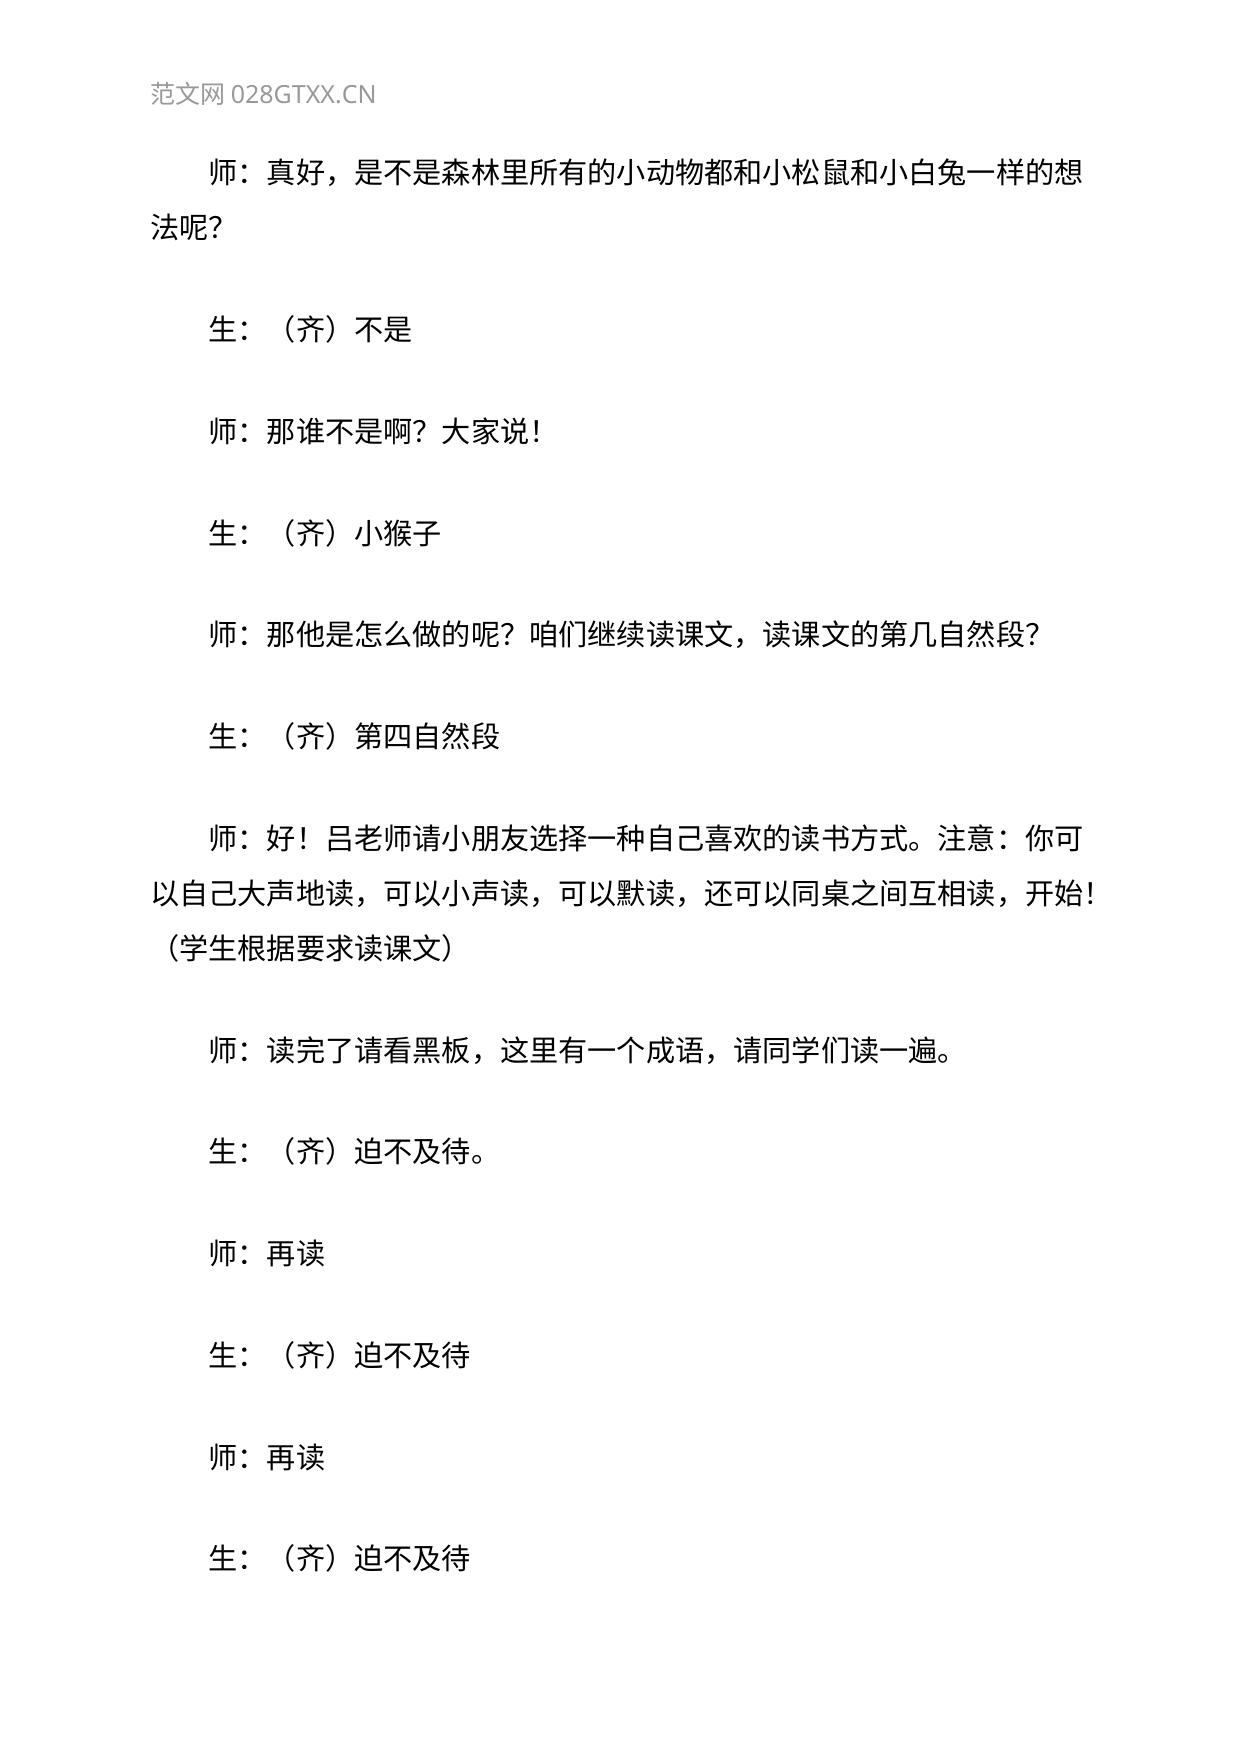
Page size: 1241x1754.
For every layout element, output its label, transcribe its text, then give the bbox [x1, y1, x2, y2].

text 生：（齐）小猴子 [150, 510, 1090, 552]
text 师：真好，是不是森林里所有的小动物都和小松鼠和小白兔一样的想法呢？ [150, 150, 1090, 247]
text 生：（齐）第四自然段 [150, 714, 1090, 756]
text 师：那谁不是啊？大家说！ [150, 408, 1090, 451]
text 师：再读 [150, 1434, 1090, 1476]
text 生：（齐）迫不及待 [150, 1332, 1090, 1375]
text 生：（齐）迫不及待。 [150, 1129, 1090, 1171]
text 生：（齐）不是 [150, 307, 1090, 349]
text 师：那他是怎么做的呢？咱们继续读课文，读课文的第几自然段？ [150, 612, 1090, 654]
text 师：再读 [150, 1231, 1090, 1273]
text 师：好！吕老师请小朋友选择一种自己喜欢的读书方式。注意：你可以自己大声地读，可以小声读，可以默读，还可以同桌之间互相读，开始！（学生根据要求读课文） [150, 816, 1090, 968]
text 师：读完了请看黑板，这里有一个成语，请同学们读一遍。 [150, 1027, 1090, 1069]
text 生：（齐）迫不及待 [150, 1536, 1090, 1578]
